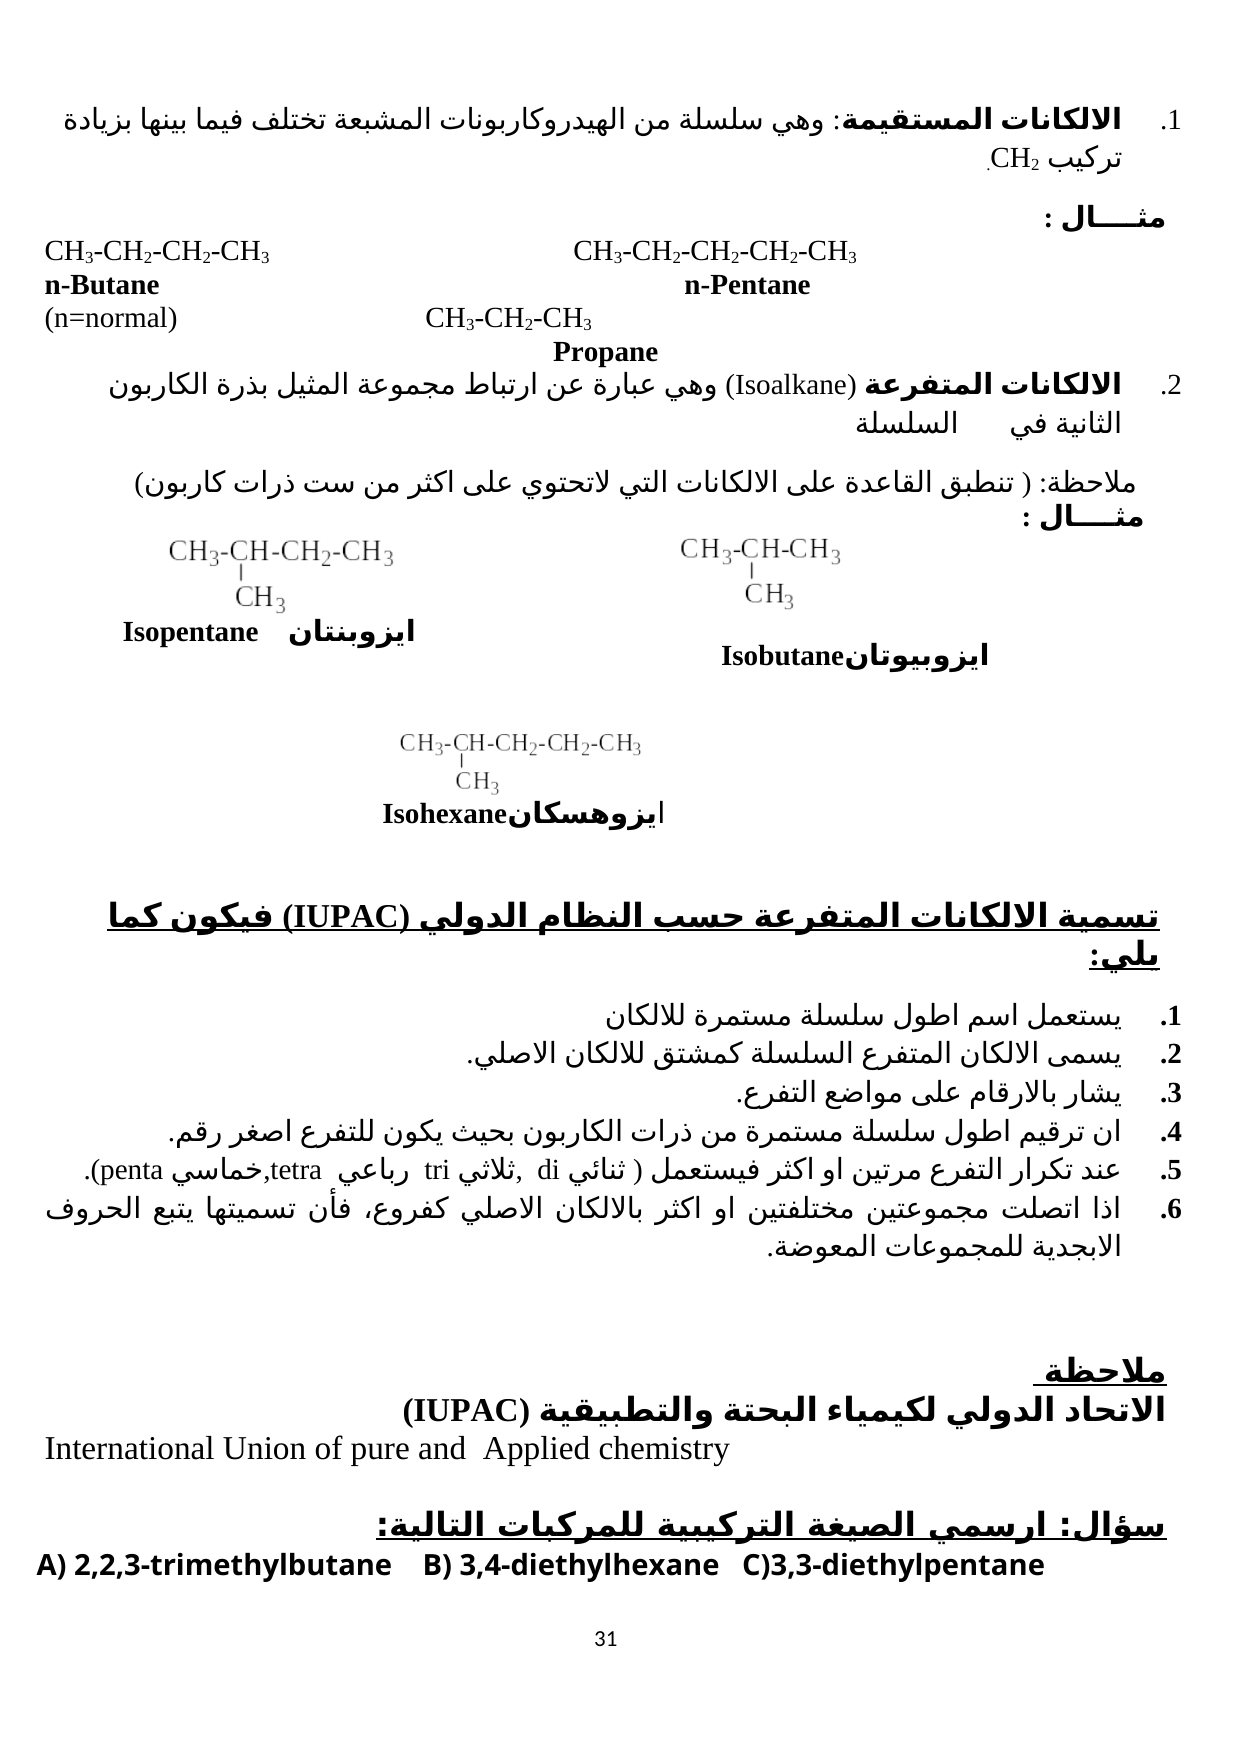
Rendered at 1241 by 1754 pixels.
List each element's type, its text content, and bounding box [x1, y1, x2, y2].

list يستعمل اسم اطول سلسلة مستمرة للالكان [44, 998, 1160, 1032]
text ملاحظة: ( تنطبق القاعدة على الالكانات التي لاتحتوي على اكثر من ست ذرات كاربون) [44, 465, 1160, 499]
text ملاحظة [44, 1351, 1167, 1390]
text تسمية الالكانات المتفرعة حسب النظام الدولي (IUPAC) فيكون كما يلي: [44, 896, 1160, 973]
list عند تكرار التفرع مرتين او اكثر فيستعمل ( ثنائي di ,ثلاثي tri رباعي tetra,خماسي penta). [44, 1152, 1160, 1186]
text Propane [44, 334, 1167, 367]
list الالكانات المتفرعة (Isoalkane) وهي عبارة عن ارتباط مجموعة المثيل بذرة الكاربون الثانية في السلسلة [44, 367, 1160, 439]
text مثــــال : [44, 499, 1167, 532]
text International Union of pure and Applied chemistry [44, 1428, 1167, 1467]
table_header ايزوبنتان Isopentane [40, 533, 520, 672]
list 2,2,3-trimethylbutane B) 3,4-diethylhexane C)3,3-diethylpentane [36, 1544, 1167, 1584]
text CH3-CH2-CH2-CH3 CH3-CH2-CH2-CH2-CH3 [44, 233, 1167, 267]
table_header ايزوبيوتانIsobutane [520, 533, 1001, 672]
list الالكانات المستقيمة: وهي سلسلة من الهيدروكاربونات المشبعة تختلف فيما بينها بزيادة تركيب CH2. [44, 102, 1160, 174]
list اذا اتصلت مجموعتين مختلفتين او اكثر بالالكان الاصلي كفروع، فأن تسميتها يتبع الحروف الابجدية للمجموعات المعوضة. [44, 1191, 1160, 1263]
list يشار بالارقام على مواضع التفرع. [44, 1075, 1160, 1109]
text مثــــال : [44, 200, 1167, 233]
table_cell ايزوهسكانIsohexane [40, 672, 1001, 896]
text n-Butane n-Pentane [44, 267, 1167, 300]
list يسمى الالكان المتفرع السلسلة كمشتق للالكان الاصلي. [44, 1037, 1160, 1070]
list ان ترقيم اطول سلسلة مستمرة من ذرات الكاربون بحيث يكون للتفرع اصغر رقم. [44, 1114, 1160, 1147]
text سؤال: ارسمي الصيغة التركيبية للمركبات التالية: [44, 1505, 1167, 1544]
text (n=normal) CH3-CH2-CH3 [44, 300, 1167, 334]
text الاتحاد الدولي لكيمياء البحتة والتطبيقية (IUPAC) [44, 1390, 1167, 1428]
